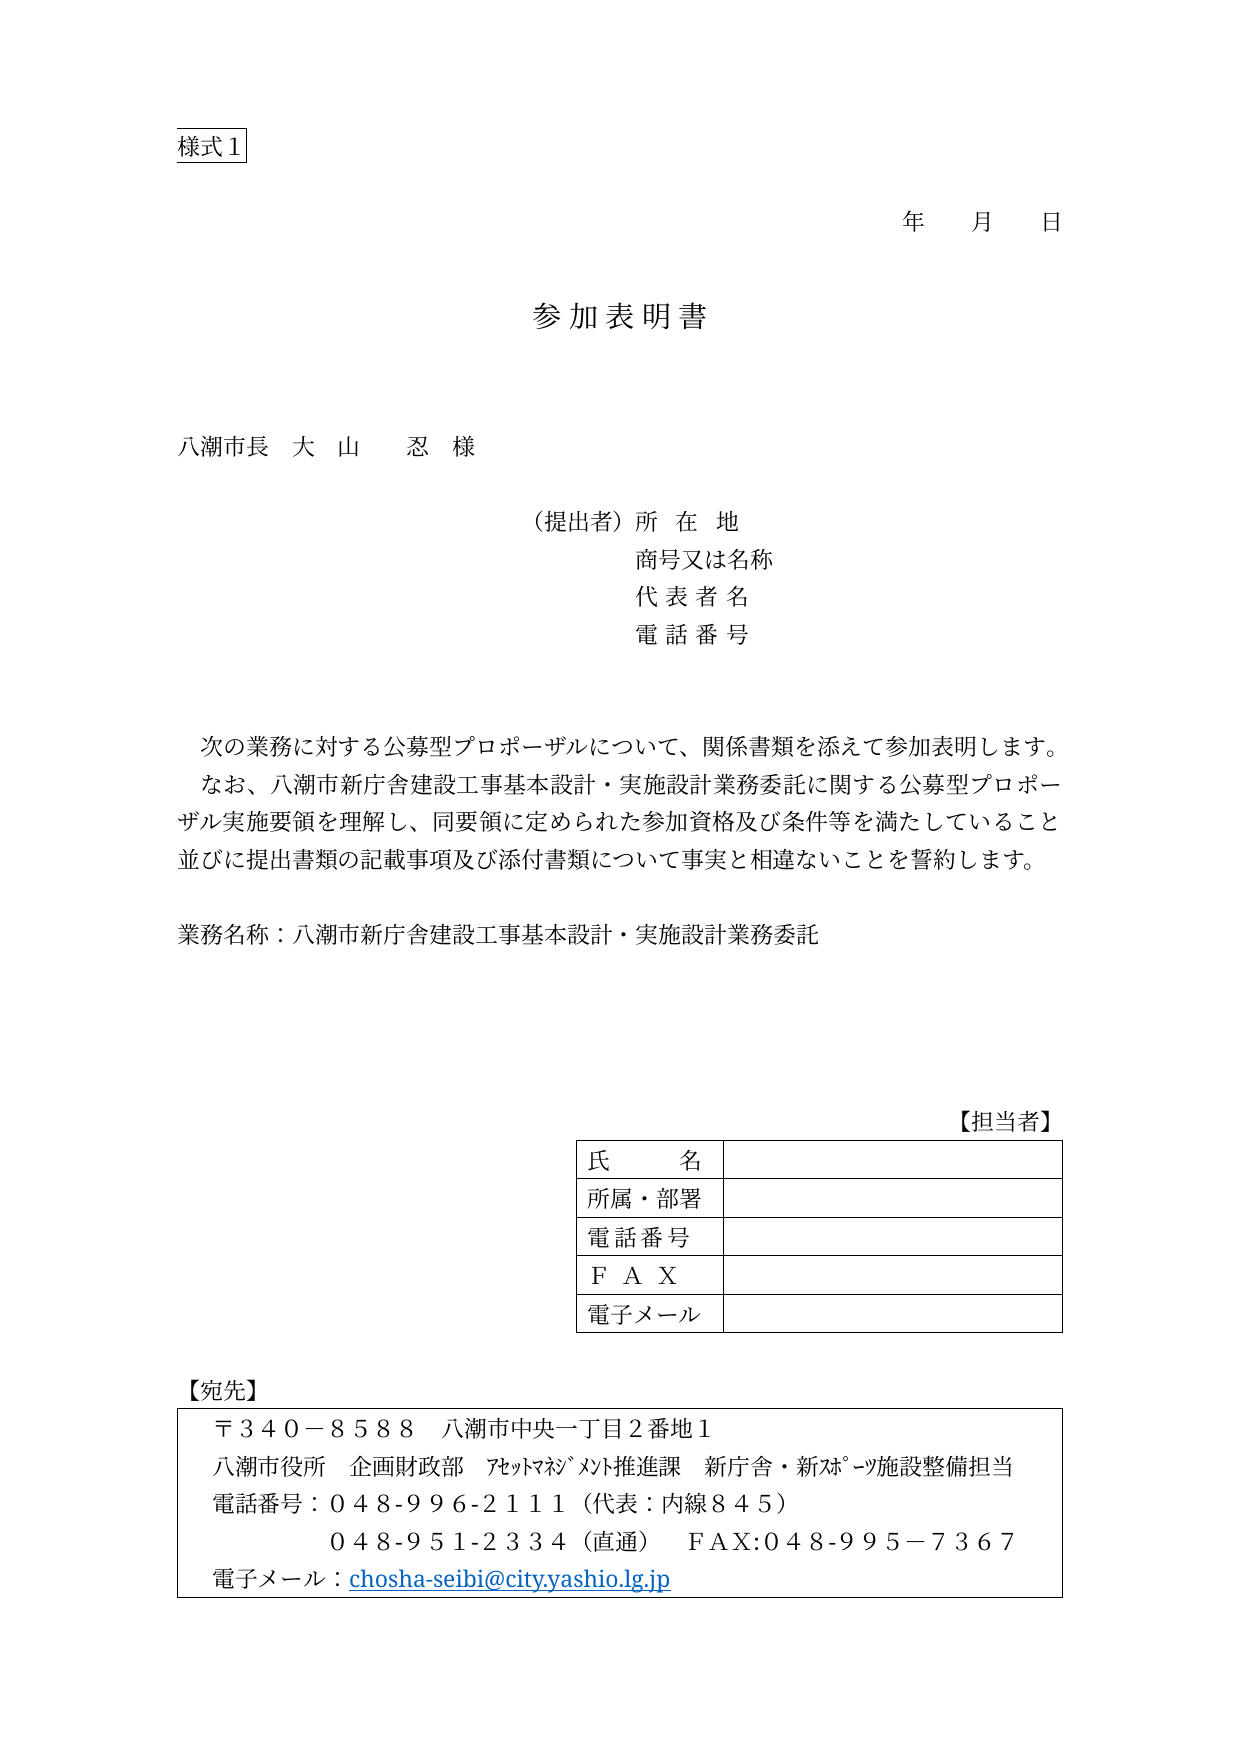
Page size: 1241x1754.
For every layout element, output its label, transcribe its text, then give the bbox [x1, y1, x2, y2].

text 参 加 表 明 書 [177, 277, 1063, 352]
table_header 〒３４０－８５８８ 八潮市中央一丁目２番地１ 八潮市役所 企画財政部 ｱｾｯﾄﾏﾈｼﾞﾒﾝﾄ推進課 新庁舎・新ｽﾎﾟｰﾂ施設整備担当 電話番号：０４８-９９６-２１１１（代表：内線８４５） ０４８-９５１-２３３４（直通） ＦＡＸ:０４８-９９５－７３６７ 電子メール：chosha-seibi@city.yashio.lg.jp [178, 1409, 1062, 1597]
table_cell ＦＡＸ [577, 1256, 723, 1294]
table_cell 電子メール [577, 1295, 723, 1332]
table_header 氏 名 [577, 1141, 723, 1178]
text 八潮市長 大 山 忍 様 [177, 427, 1063, 464]
table_cell [724, 1179, 1062, 1217]
table_header [724, 1141, 1062, 1178]
text 【担当者】 [177, 1102, 1063, 1139]
text 次の業務に対する公募型プロポーザルについて、関係書類を添えて参加表明します。 [177, 727, 1063, 764]
text 様式１ [177, 127, 1063, 164]
text 商号又は名称 [177, 539, 1063, 577]
text 業務名称：八潮市新庁舎建設工事基本設計・実施設計業務委託 [177, 914, 1063, 952]
text なお、八潮市新庁舎建設工事基本設計・実施設計業務委託に関する公募型プロポーザル実施要領を理解し、同要領に定められた参加資格及び条件等を満たしていること並びに提出書類の記載事項及び添付書類について事実と相違ないことを誓約します。 [177, 764, 1063, 877]
table_cell 電話番号 [577, 1218, 723, 1255]
text 【宛先】 [177, 1371, 1063, 1408]
text （提出者）所在地 [177, 502, 1063, 539]
table_cell [724, 1218, 1062, 1255]
text 年 月 日 [177, 202, 1063, 239]
table_cell [724, 1295, 1062, 1332]
table_cell 所属・部署 [577, 1179, 723, 1217]
table_cell [724, 1256, 1062, 1294]
text 代表者名 [177, 577, 1063, 614]
text 電話番号 [177, 614, 1063, 652]
